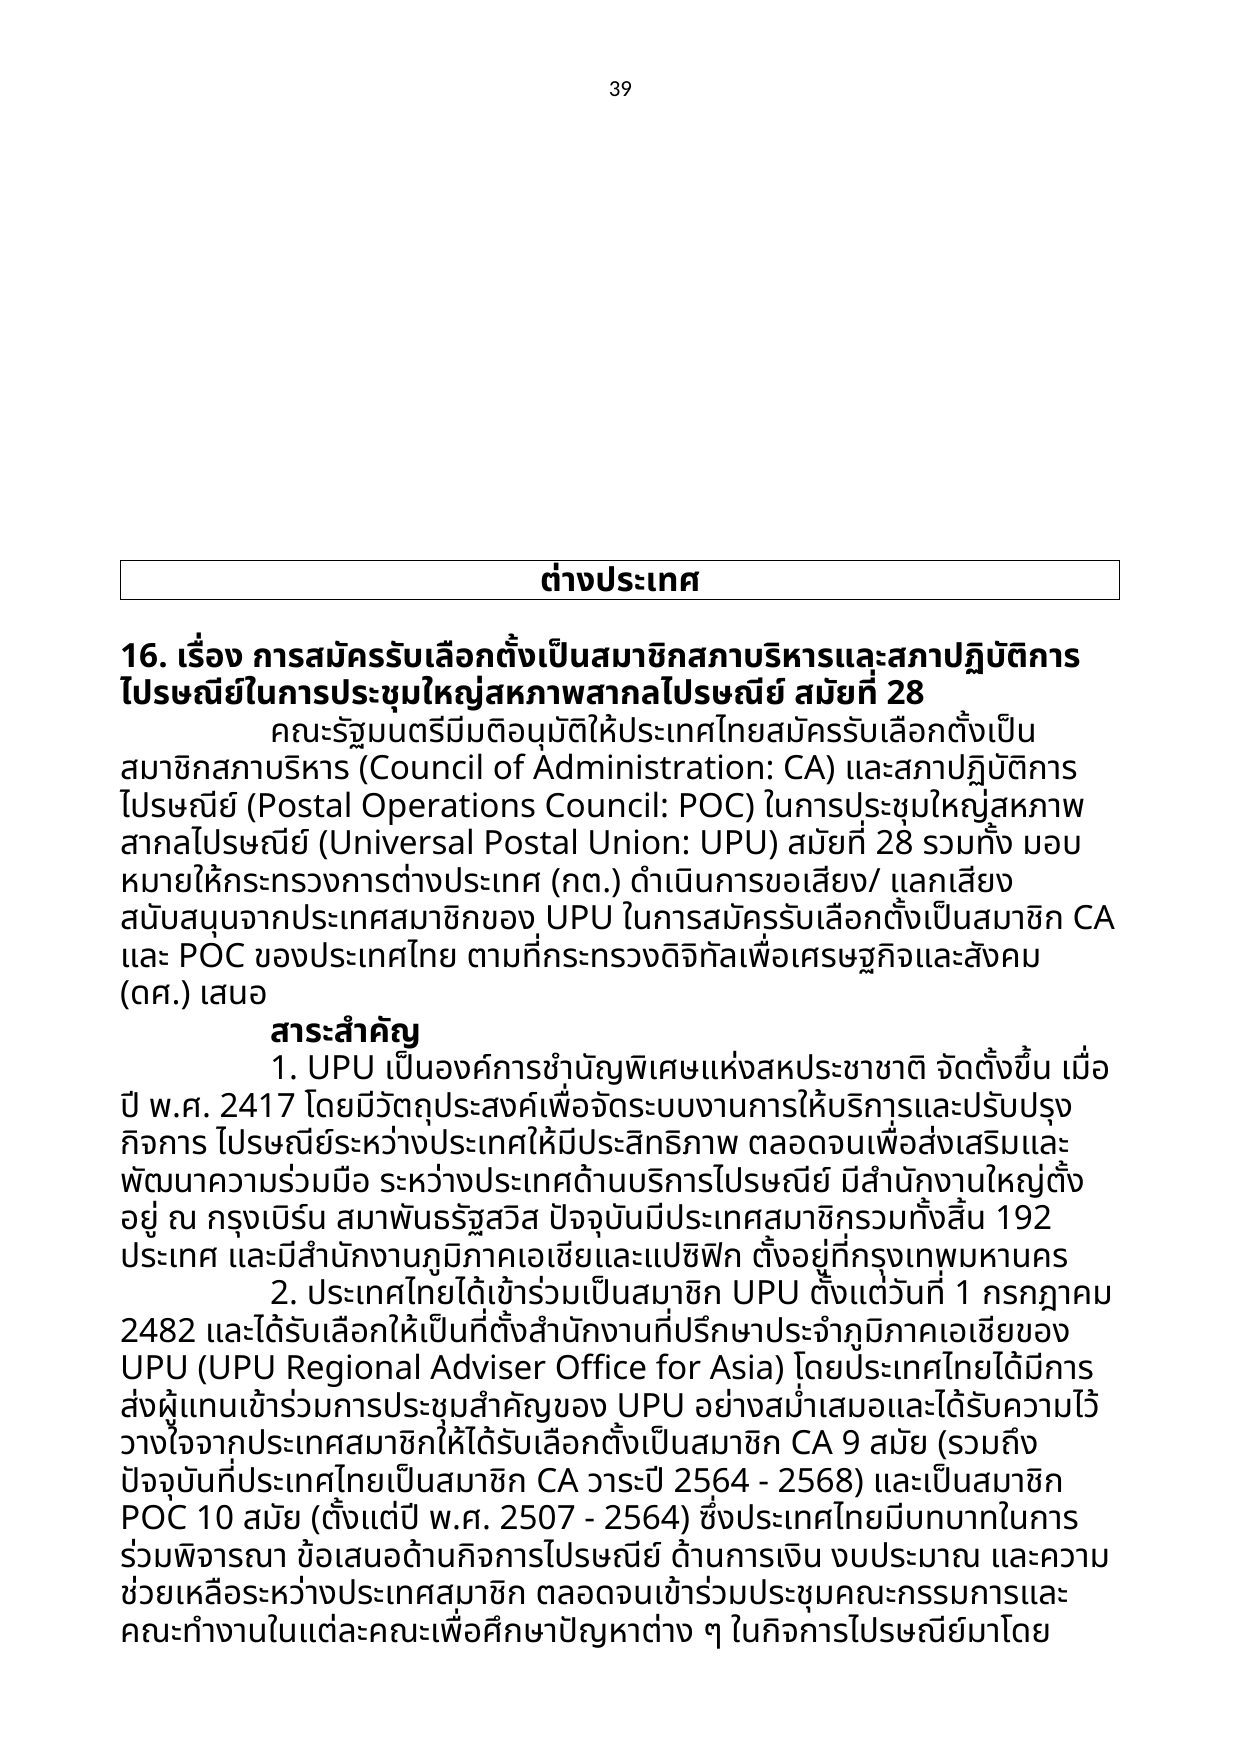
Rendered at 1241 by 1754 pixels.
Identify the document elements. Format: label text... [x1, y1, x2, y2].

text 16. เรื่อง การสมัครรับเลือกตั้งเป็นสมาชิกสภาบริหารและสภาปฏิบัติการไปรษณีย์ในการประชุมใหญ่สหภาพสากลไปรษณีย์ สมัยที่ 28 [120, 637, 1120, 712]
table_header ต่างประเทศ [121, 561, 1119, 599]
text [120, 1275, 1120, 1650]
text สาระสำคัญ [120, 1012, 1120, 1050]
text 1. UPU เป็นองค์การชํานัญพิเศษแห่งสหประชาชาติ จัดตั้งขึ้น เมื่อปี พ.ศ. 2417 โดยมีวัตถุประสงค์เพื่อจัดระบบงานการให้บริการและปรับปรุงกิจการ ไปรษณีย์ระหว่างประเทศให้มีประสิทธิภาพ ตลอดจนเพื่อส่งเสริมและพัฒนาความร่วมมือ ระหว่างประเทศด้านบริการไปรษณีย์ มีสํานักงานใหญ่ตั้งอยู่ ณ กรุงเบิร์น สมาพันธรัฐสวิส ปัจจุบันมีประเทศสมาชิกรวมทั้งสิ้น 192 ประเทศ และมีสํานักงานภูมิภาคเอเชียและแปซิฟิก ตั้งอยู่ที่กรุงเทพมหานคร [120, 1050, 1120, 1275]
text คณะรัฐมนตรีมีมติอนุมัติให้ประเทศไทยสมัครรับเลือกตั้งเป็นสมาชิกสภาบริหาร (Council of Administration: CA) และสภาปฏิบัติการไปรษณีย์ (Postal Operations Council: POC) ในการประชุมใหญ่สหภาพสากลไปรษณีย์ (Universal Postal Union: UPU) สมัยที่ 28 รวมทั้ง มอบหมายให้กระทรวงการต่างประเทศ (กต.) ดําเนินการขอเสียง/ แลกเสียงสนับสนุนจากประเทศสมาชิกของ UPU ในการสมัครรับเลือกตั้งเป็นสมาชิก CA และ POC ของประเทศไทย ตามที่กระทรวงดิจิทัลเพื่อเศรษฐกิจและสังคม (ดศ.) เสนอ [120, 712, 1120, 1012]
